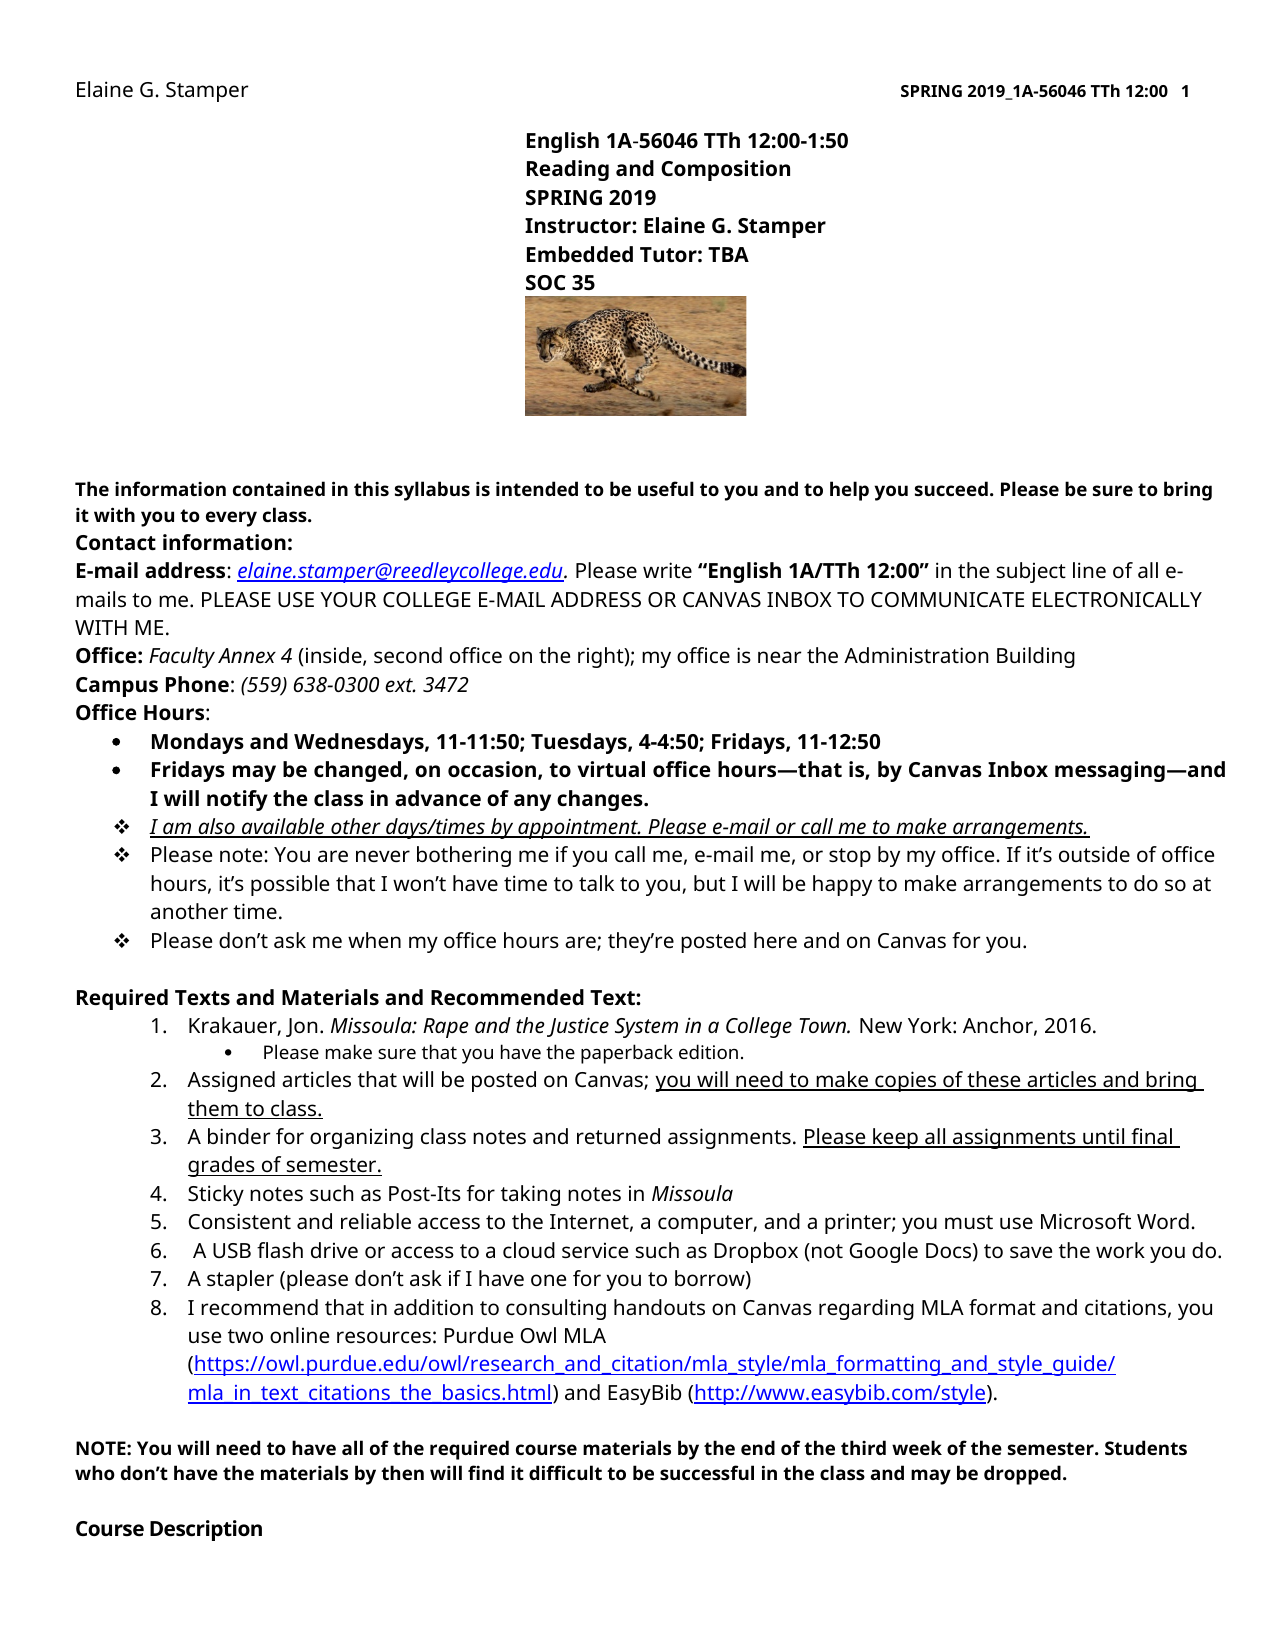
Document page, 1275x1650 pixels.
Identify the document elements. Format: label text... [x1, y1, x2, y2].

text SPRING 2019 [450, 183, 1228, 211]
list Please note: You are never bothering me if you call me, e-mail me, or stop by my office. If it’s outside of office hours, it’s possible that I won’t have time to talk to you, but I will be happy to make arrangements to do so at another time. [112, 841, 1228, 926]
list Assigned articles that will be posted on Canvas; you will need to make copies of these articles and bring them to class. [150, 1065, 1228, 1122]
list I am also available other days/times by appointment. Please e-mail or call me to make arrangements. [112, 812, 1228, 841]
list Sticky notes such as Post-Its for taking notes in Missoula [150, 1179, 1228, 1207]
text Office Hours: [75, 698, 1228, 727]
picture [525, 296, 747, 416]
text Course Description [75, 1514, 1228, 1543]
text E-mail address: elaine.stamper@reedleycollege.edu. Please write “English 1A/TTh 12:00” in the subject line of all e-mails to me. PLEASE USE YOUR COLLEGE E-MAIL ADDRESS OR CANVAS INBOX TO COMMUNICATE ELECTRONICALLY WITH ME. [75, 556, 1228, 642]
text Embedded Tutor: TBA [450, 240, 1228, 268]
list Consistent and reliable access to the Internet, a computer, and a printer; you must use Microsoft Word. [150, 1207, 1228, 1236]
text Instructor: Elaine G. Stamper [450, 211, 1228, 240]
text Required Texts and Materials and Recommended Text: [75, 983, 1228, 1011]
list A binder for organizing class notes and returned assignments. Please keep all assignments until final grades of semester. [150, 1122, 1228, 1179]
text The information contained in this syllabus is intended to be useful to you and to help you succeed. Please be sure to bring it with you to every class. [75, 477, 1228, 528]
list Please make sure that you have the paperback edition. [225, 1040, 1228, 1065]
text NOTE: You will need to have all of the required course materials by the end of the third week of the semester. Students who don’t have the materials by then will find it difficult to be successful in the class and may be dropped. [75, 1435, 1228, 1486]
text Reading and Composition [450, 154, 1228, 183]
list A stapler (please don’t ask if I have one for you to borrow) [150, 1264, 1228, 1293]
list Fridays may be changed, on occasion, to virtual office hours—that is, by Canvas Inbox messaging—and I will notify the class in advance of any changes. [112, 755, 1228, 812]
list Please don’t ask me when my office hours are; they’re posted here and on Canvas for you. [112, 926, 1228, 954]
text Campus Phone: (559) 638-0300 ext. 3472 [75, 670, 1228, 698]
list Krakauer, Jon. Missoula: Rape and the Justice System in a College Town. New York: Anchor, 2016. [150, 1011, 1228, 1040]
text SOC 35 [450, 268, 1228, 297]
text English 1A-56046 TTh 12:00-1:50 [450, 126, 1228, 154]
text Contact information: [75, 528, 1228, 556]
list A USB flash drive or access to a cloud service such as Dropbox (not Google Docs) to save the work you do. [150, 1236, 1228, 1264]
text Office: Faculty Annex 4 (inside, second office on the right); my office is near the Administration Building [75, 642, 1228, 670]
list I recommend that in addition to consulting handouts on Canvas regarding MLA format and citations, you use two online resources: Purdue Owl MLA (https://owl.purdue.edu/owl/research_and_citation/mla_style/mla_formatting_and_style_guide/mla_in_text_citations_the_basics.html) and EasyBib (http://www.easybib.com/style). [150, 1293, 1228, 1406]
list Mondays and Wednesdays, 11-11:50; Tuesdays, 4-4:50; Fridays, 11-12:50 [112, 727, 1228, 755]
